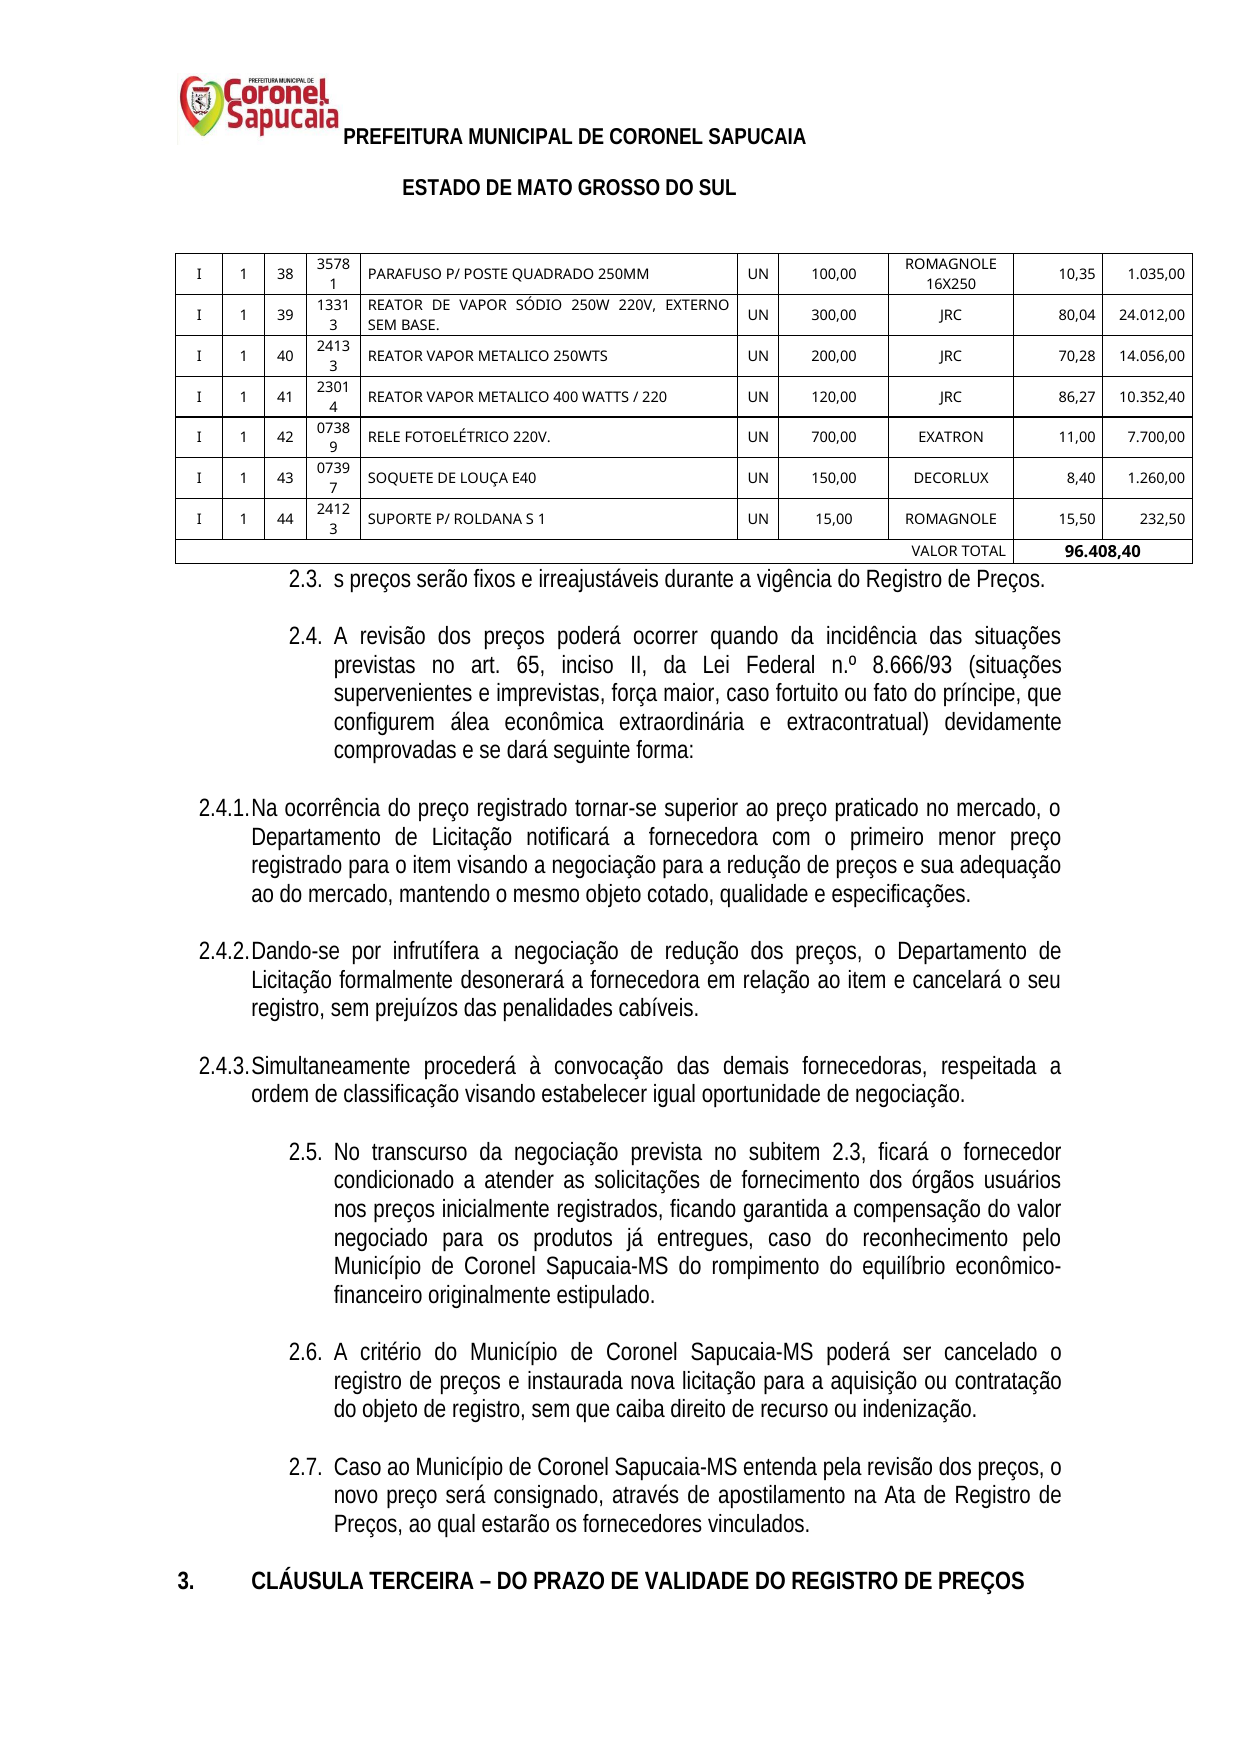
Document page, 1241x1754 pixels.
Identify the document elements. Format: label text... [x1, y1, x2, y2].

table_cell 300,00 [779, 295, 888, 335]
list Simultaneamente procederá à convocação das demais fornecedoras, respeitada a ordem de classificação visando estabelecer igual oportunidade de negociação. [198, 1051, 1063, 1108]
table_cell 8,40 [1014, 458, 1102, 498]
table_cell SUPORTE P/ ROLDANA S 1 [361, 499, 737, 539]
table_cell 96.408,40 [1014, 540, 1192, 563]
table_cell 1 [223, 295, 264, 335]
table_cell 1 [223, 336, 264, 376]
table_cell UN [738, 377, 778, 416]
table_cell PARAFUSO P/ POSTE QUADRADO 250MM [361, 254, 737, 294]
list A critério do Município de Coronel Sapucaia-MS poderá ser cancelado o registro de preços e instaurada nova licitação para a aquisição ou contratação do objeto de registro, sem que caiba direito de recurso ou indenização. [288, 1337, 1063, 1423]
table_cell UN [738, 295, 778, 335]
table_cell 120,00 [779, 377, 888, 416]
table_cell REATOR VAPOR METALICO 250WTS [361, 336, 737, 376]
table_cell JRC [889, 295, 1013, 335]
table_cell 700,00 [779, 418, 888, 457]
table_cell 1 [223, 499, 264, 539]
table_cell 1 [223, 418, 264, 457]
table_cell 23014 [307, 377, 360, 416]
table_cell I [176, 499, 222, 539]
table_cell 41 [265, 377, 306, 416]
table_cell 1 [223, 254, 264, 294]
table_cell 15,00 [779, 499, 888, 539]
table_cell I [176, 295, 222, 335]
table_cell I [176, 377, 222, 416]
table_cell 35781 [307, 254, 360, 294]
table_cell 39 [265, 295, 306, 335]
table_cell 7.700,00 [1103, 418, 1192, 457]
table_cell JRC [889, 377, 1013, 416]
table_cell 150,00 [779, 458, 888, 498]
picture [177, 73, 343, 145]
table_cell 38 [265, 254, 306, 294]
table_cell 1.260,00 [1103, 458, 1192, 498]
list Na ocorrência do preço registrado tornar-se superior ao preço praticado no mercado, o Departamento de Licitação notificará a fornecedora com o primeiro menor preço registrado para o item visando a negociação para a redução de preços e sua adequação ao do mercado, mantendo o mesmo objeto cotado, qualidade e especificações. [198, 793, 1063, 907]
table_cell SOQUETE DE LOUÇA E40 [361, 458, 737, 498]
table_cell I [176, 254, 222, 294]
list s preços serão fixos e irreajustáveis durante a vigência do Registro de Preços. [288, 564, 1063, 592]
table_cell 40 [265, 336, 306, 376]
table_cell ROMAGNOLE 16X250 [889, 254, 1013, 294]
table_cell REATOR DE VAPOR SÓDIO 250W 220V, EXTERNO SEM BASE. [361, 295, 737, 335]
table_cell 11,00 [1014, 418, 1102, 457]
table_cell 43 [265, 458, 306, 498]
table_cell UN [738, 458, 778, 498]
table_cell VALOR TOTAL [176, 540, 1013, 563]
list Dando-se por infrutífera a negociação de redução dos preços, o Departamento de Licitação formalmente desonerará a fornecedora em relação ao item e cancelará o seu registro, sem prejuízos das penalidades cabíveis. [198, 936, 1063, 1022]
list A revisão dos preços poderá ocorrer quando da incidência das situações previstas no art. 65, inciso II, da Lei Federal n.º 8.666/93 (situações supervenientes e imprevistas, força maior, caso fortuito ou fato do príncipe, que configurem álea econômica extraordinária e extracontratual) devidamente comprovadas e se dará seguinte forma: [288, 621, 1063, 764]
list Caso ao Município de Coronel Sapucaia-MS entenda pela revisão dos preços, o novo preço será consignado, através de apostilamento na Ata de Registro de Preços, ao qual estarão os fornecedores vinculados. [288, 1452, 1063, 1538]
table_cell 42 [265, 418, 306, 457]
table_cell 24.012,00 [1103, 295, 1192, 335]
table_cell 15,50 [1014, 499, 1102, 539]
table_cell 10.352,40 [1103, 377, 1192, 416]
table_cell 07397 [307, 458, 360, 498]
table_cell 24123 [307, 499, 360, 539]
table_cell RELE FOTOELÉTRICO 220V. [361, 418, 737, 457]
table_cell I [176, 458, 222, 498]
table_cell I [176, 336, 222, 376]
list No transcurso da negociação prevista no subitem 2.3, ficará o fornecedor condicionado a atender as solicitações de fornecimento dos órgãos usuários nos preços inicialmente registrados, ficando garantida a compensação do valor negociado para os produtos já entregues, caso do reconhecimento pelo Município de Coronel Sapucaia-MS do rompimento do equilíbrio econômico-financeiro originalmente estipulado. [288, 1137, 1063, 1308]
table_cell ROMAGNOLE [889, 499, 1013, 539]
table_cell 10,35 [1014, 254, 1102, 294]
table_cell UN [738, 499, 778, 539]
table_cell UN [738, 336, 778, 376]
table_cell 1 [223, 377, 264, 416]
table_cell 200,00 [779, 336, 888, 376]
list CLÁUSULA TERCEIRA – DO PRAZO DE VALIDADE DO REGISTRO DE PREÇOS [177, 1566, 1063, 1595]
table_cell 232,50 [1103, 499, 1192, 539]
table_cell 1.035,00 [1103, 254, 1192, 294]
table_cell EXATRON [889, 418, 1013, 457]
table_cell 70,28 [1014, 336, 1102, 376]
table_cell JRC [889, 336, 1013, 376]
table_cell 100,00 [779, 254, 888, 294]
table_cell 86,27 [1014, 377, 1102, 416]
table_cell I [176, 418, 222, 457]
table_cell 1 [223, 458, 264, 498]
table_cell 44 [265, 499, 306, 539]
table_cell UN [738, 418, 778, 457]
table_cell 13313 [307, 295, 360, 335]
table_cell DECORLUX [889, 458, 1013, 498]
table_cell 14.056,00 [1103, 336, 1192, 376]
table_cell UN [738, 254, 778, 294]
table_cell 07389 [307, 418, 360, 457]
table_cell REATOR VAPOR METALICO 400 WATTS / 220 [361, 377, 737, 416]
table_cell 80,04 [1014, 295, 1102, 335]
table_cell 24133 [307, 336, 360, 376]
